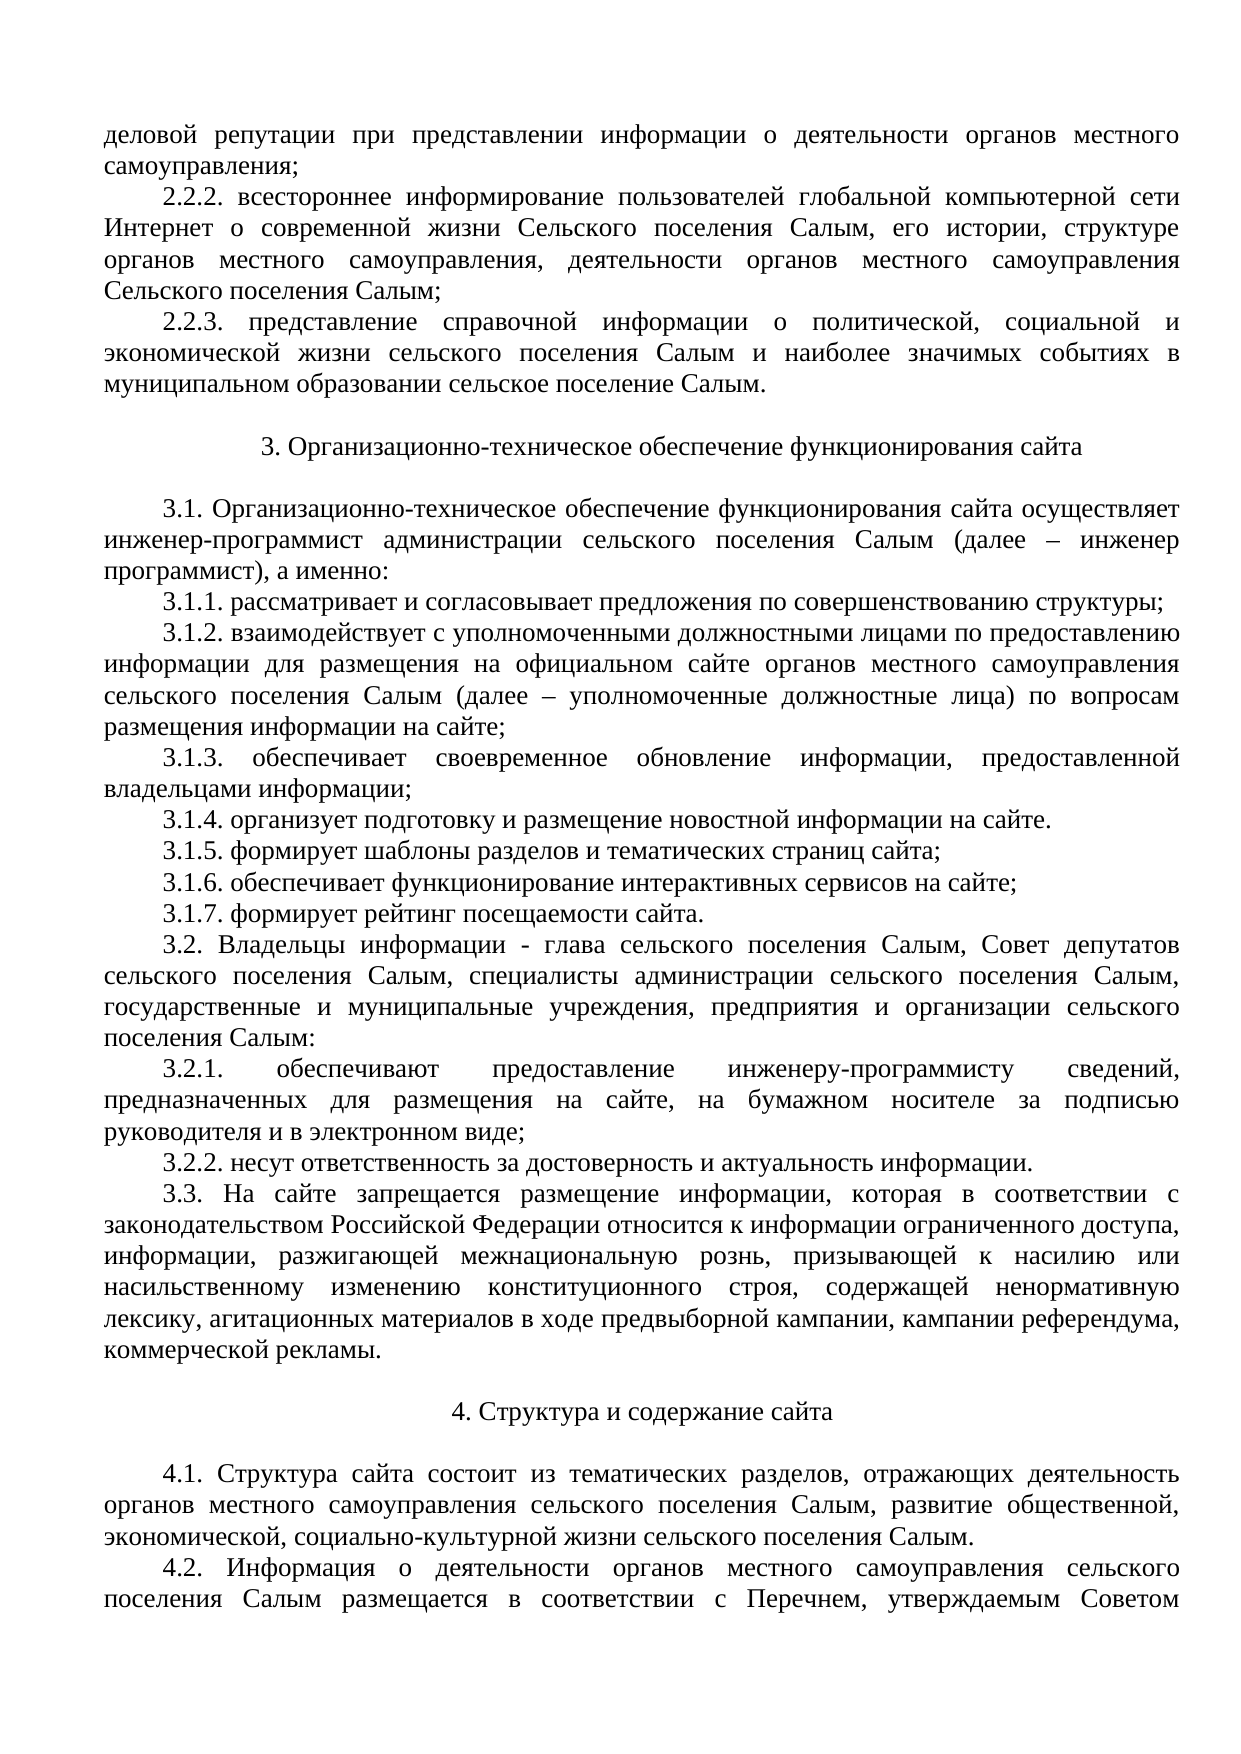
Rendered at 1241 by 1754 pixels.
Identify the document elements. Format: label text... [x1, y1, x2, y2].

text 3.1.7. формирует рейтинг посещаемости сайта. [103, 897, 1181, 928]
text 3.2.1. обеспечивают предоставление инженеру-программисту сведений, предназначенных для размещения на сайте, на бумажном носителе за подписью руководителя и в электронном виде; [103, 1052, 1181, 1146]
text 4.1. Структура сайта состоит из тематических разделов, отражающих деятельность органов местного самоуправления сельского поселения Салым, развитие общественной, экономической, социально-культурной жизни сельского поселения Салым. [103, 1457, 1181, 1551]
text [103, 1551, 1181, 1613]
subtitle 4. Структура и содержание сайта [103, 1395, 1181, 1426]
text 3.2. Владельцы информации - глава сельского поселения Салым, Совет депутатов сельского поселения Салым, специалисты администрации сельского поселения Салым, государственные и муниципальные учреждения, предприятия и организации сельского поселения Салым: [103, 928, 1181, 1052]
text 2.2.3. представление справочной информации о политической, социальной и экономической жизни сельского поселения Салым и наиболее значимых событиях в муниципальном образовании сельское поселение Салым. [103, 305, 1181, 398]
text 3.1.6. обеспечивает функционирование интерактивных сервисов на сайте; [103, 866, 1181, 897]
text 3.1.1. рассматривает и согласовывает предложения по совершенствованию структуры; [103, 585, 1181, 616]
text 3.1. Организационно-техническое обеспечение функционирования сайта осуществляет инженер-программист администрации сельского поселения Салым (далее – инженер программист), а именно: [103, 492, 1181, 585]
text 2.2.2. всестороннее информирование пользователей глобальной компьютерной сети Интернет о современной жизни Сельского поселения Салым, его истории, структуре органов местного самоуправления, деятельности органов местного самоуправления Сельского поселения Салым; [103, 180, 1181, 305]
text 3.1.4. организует подготовку и размещение новостной информации на сайте. [103, 803, 1181, 834]
text 3.3. На сайте запрещается размещение информации, которая в соответствии с законодательством Российской Федерации относится к информации ограниченного доступа, информации, разжигающей межнациональную рознь, призывающей к насилию или насильственному изменению конституционного строя, содержащей ненормативную лексику, агитационных материалов в ходе предвыборной кампании, кампании референдума, коммерческой рекламы. [103, 1177, 1181, 1364]
text 3.1.3. обеспечивает своевременное обновление информации, предоставленной владельцами информации; [103, 741, 1181, 803]
text 3.1.5. формирует шаблоны разделов и тематических страниц сайта; [103, 834, 1181, 866]
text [103, 118, 1181, 180]
subtitle 3. Организационно-техническое обеспечение функционирования сайта [103, 429, 1181, 461]
text 3.2.2. несут ответственность за достоверность и актуальность информации. [103, 1146, 1181, 1177]
text 3.1.2. взаимодействует с уполномоченными должностными лицами по предоставлению информации для размещения на официальном сайте органов местного самоуправления сельского поселения Салым (далее – уполномоченные должностные лица) по вопросам размещения информации на сайте; [103, 616, 1181, 741]
